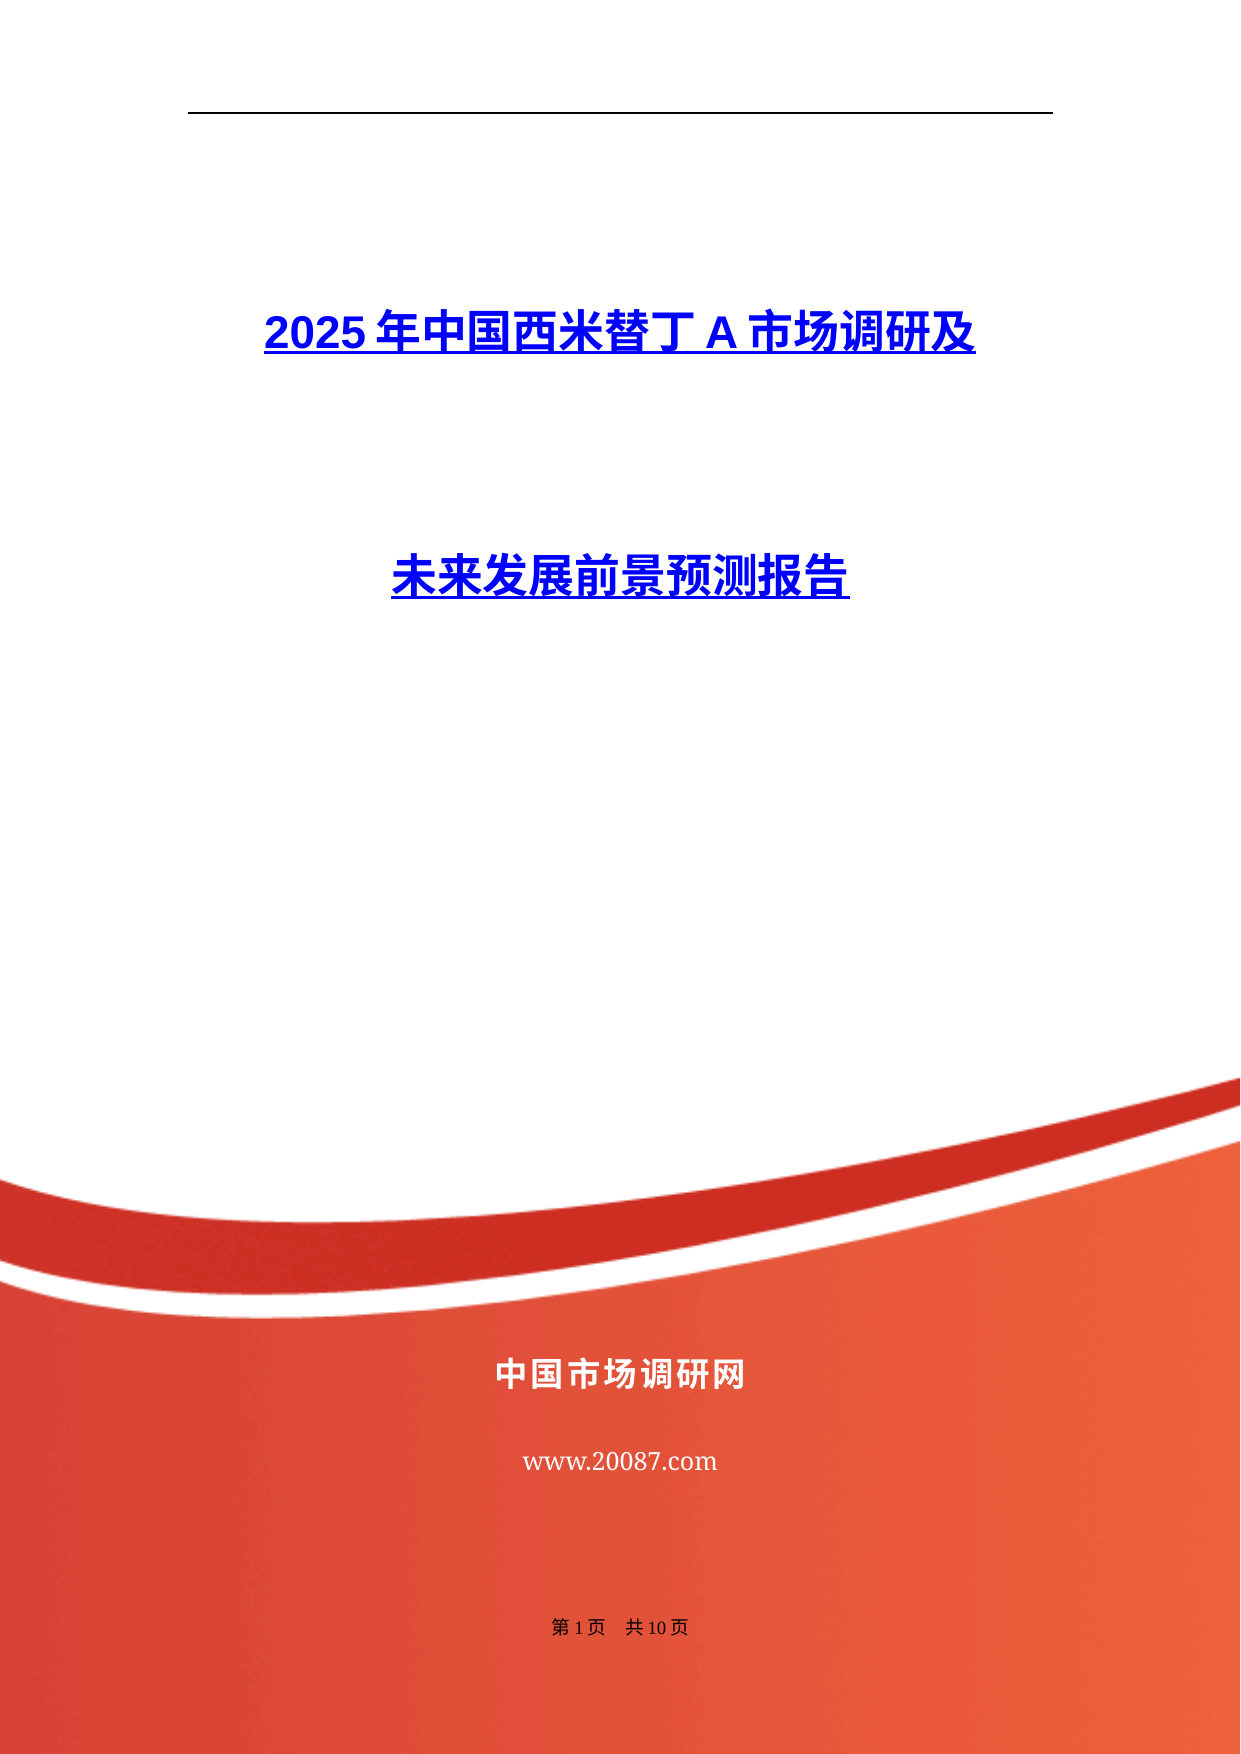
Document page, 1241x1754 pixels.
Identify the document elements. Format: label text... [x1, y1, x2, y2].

subtitle 中国市场调研网 [187, 1339, 1053, 1404]
text www.20087.com [187, 1428, 1053, 1493]
picture [0, 1006, 1241, 1754]
table_header 2025年中国西米替丁A市场调研及未来发展前景预测报告 [188, 207, 1053, 773]
